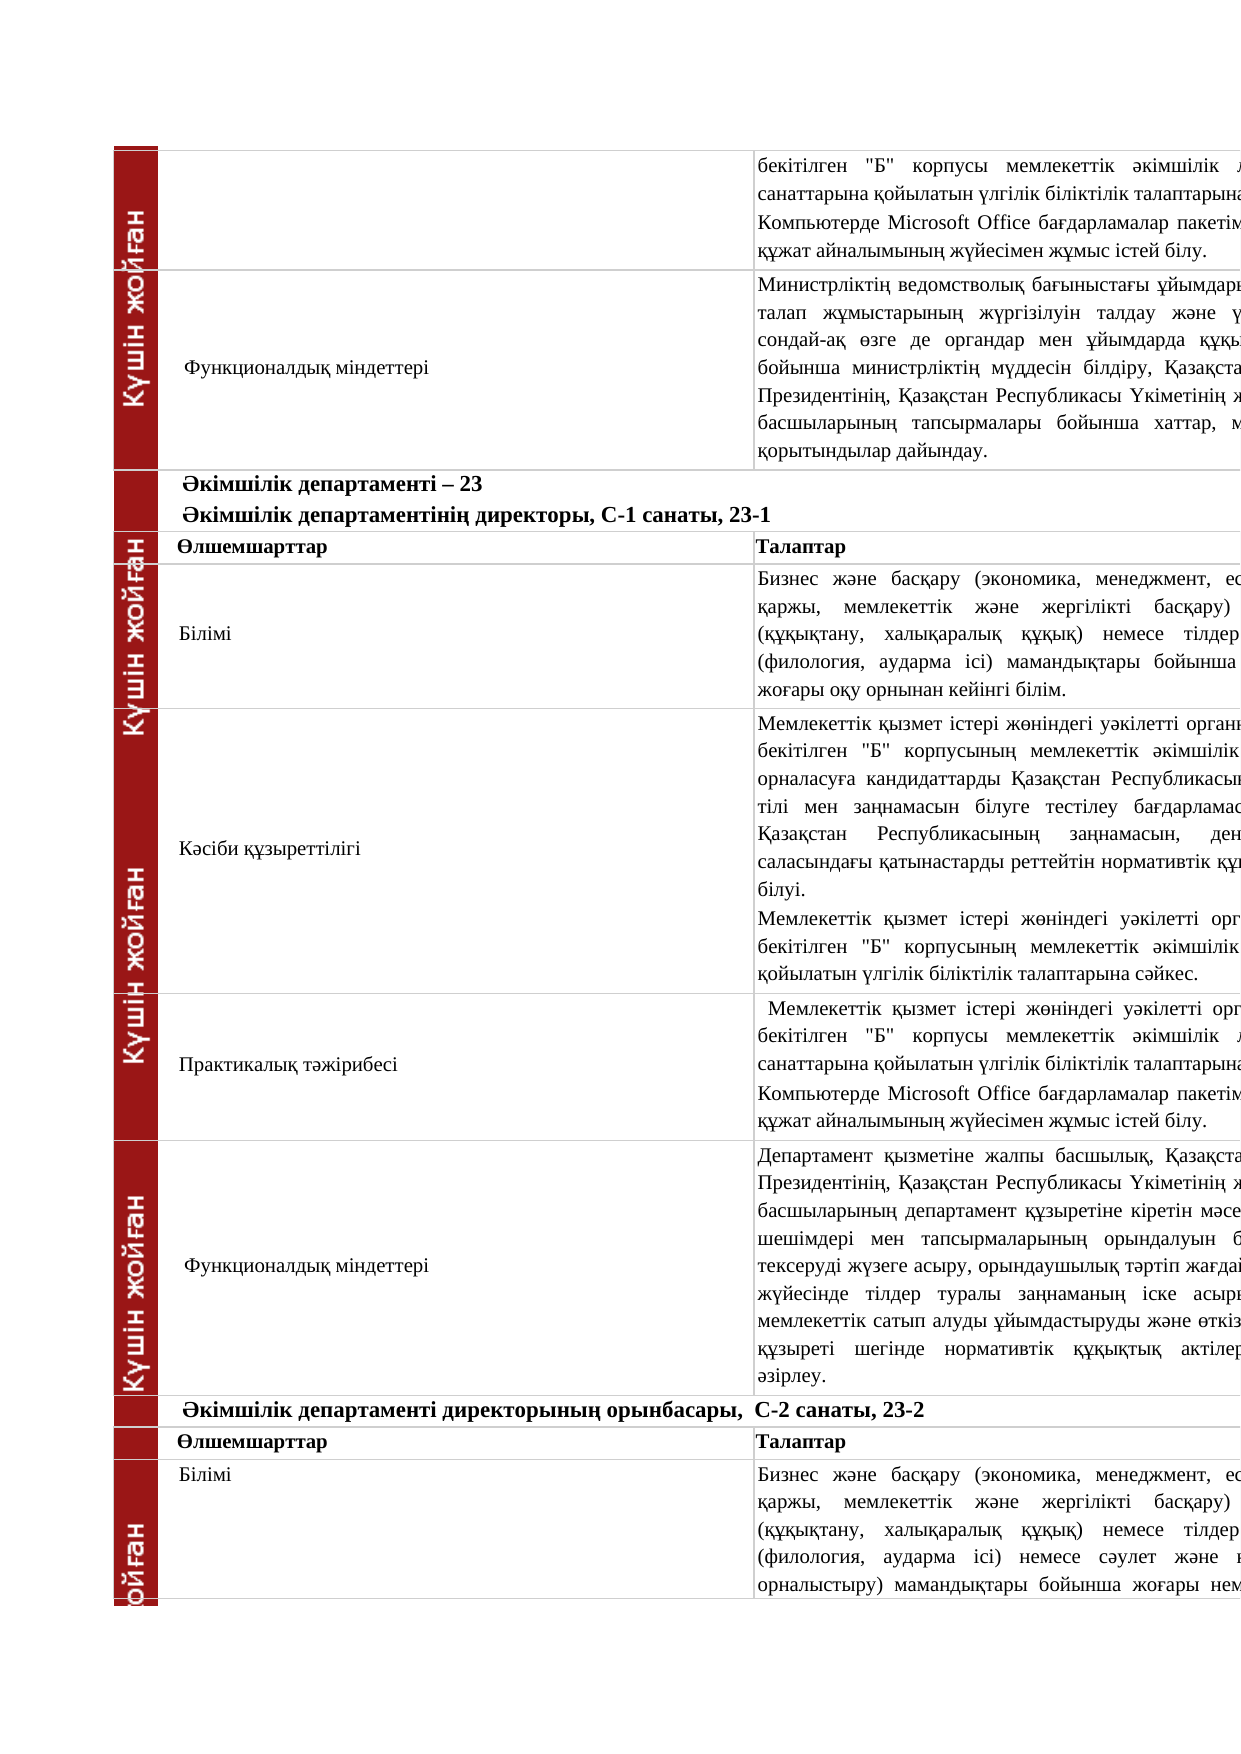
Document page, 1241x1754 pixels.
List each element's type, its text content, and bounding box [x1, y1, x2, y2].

table_cell Білімі [114, 1460, 753, 1598]
picture [114, 497, 158, 501]
picture [114, 1599, 158, 1606]
table_cell Білімі [114, 565, 753, 708]
table_cell Практикалық тәжірибесі [114, 151, 753, 269]
text Әкімшілік департаментінің директоры, С-1 санаты, 23-1 [112, 501, 1128, 527]
picture [114, 527, 158, 531]
table_cell Департамент қызметіне жалпы басшылық, Қазақстан Республикасы Президентінің, Қазақстан Республикасы Үкіметінің және Министрлік басшыларының департамент құзыретіне кіретін мәселелері жөніндегі шешімдері мен тапсырмаларының орындалуын бақылауды және тексеруді жүзеге асыру, орындаушылық тәртіп жағдайын, Министрлік жүйесінде тілдер туралы заңнаманың іске асырылуын бақылау, мемлекеттік сатып алуды ұйымдастыруды және өткізуді, департамент құзыреті шегінде нормативтік құқықтық актілердің жобаларын әзірлеу. [755, 1141, 1240, 1395]
table_cell Кәсіби құзыреттілігі [114, 709, 753, 993]
table_cell Министрліктің ведомстволық бағыныстағы ұйымдарында наразылық-талап жұмыстарының жүргізілуін талдау және үйлестіру, сотта, сондай-ақ өзге де органдар мен ұйымдарда құқықтық мәселелер бойынша министрліктің мүддесін білдіру, Қазақстан Республикасы Президентінің, Қазақстан Республикасы Үкіметінің және Министрлік басшыларының тапсырмалары бойынша хаттар, материалдар мен қорытындылар дайындау. [755, 271, 1240, 469]
table_cell Мемлекеттік қызмет істері жөніндегі уәкілетті органның бұйрығымен бекітілген "Б" корпусының мемлекеттік әкімшілік лауазымдарына орналасуға кандидаттарды Қазақстан Республикасының мемлекеттік тілі мен заңнамасын білуге тестілеу бағдарламасында көзделген Қазақстан Республикасының заңнамасын, денсаулық сақтау саласындағы қатынастарды реттейтін нормативтік құқықтық актілерді білуі. Мемлекеттік қызмет істері жөніндегі уәкілетті органның актіcімен бекітілген "Б" корпусының мемлекеттік әкімшілік лауазымдарына қойылатын үлгілік біліктілік талаптарына сәйкес. [755, 709, 1240, 993]
table_header Өлшемшарттар [114, 532, 753, 563]
text Әкімшілік департаменті – 23 [112, 471, 1128, 497]
table_cell Бизнес және басқару (экономика, менеджмент, есеп және аудит, қаржы, мемлекеттік және жергілікті басқару) немесе құқық (құқықтану, халықаралық құқық) немесе тілдер және әдебиет (филология, аударма ісі) мамандықтары бойынша жоғары немесе жоғары оқу орнынан кейінгі білім. [755, 565, 1240, 708]
table_cell Практикалық тәжірибесі [114, 994, 753, 1140]
picture [114, 146, 158, 150]
table_cell Функционалдық міндеттері [114, 271, 753, 469]
table_header Талаптар [755, 1428, 1240, 1459]
text Әкімшілік департаменті директорының орынбасары, С-2 санаты, 23-2 [112, 1396, 1128, 1423]
table_header Өлшемшарттар [114, 1428, 753, 1459]
table_cell Функционалдық міндеттері [114, 1141, 753, 1395]
table_header Талаптар [755, 532, 1240, 563]
